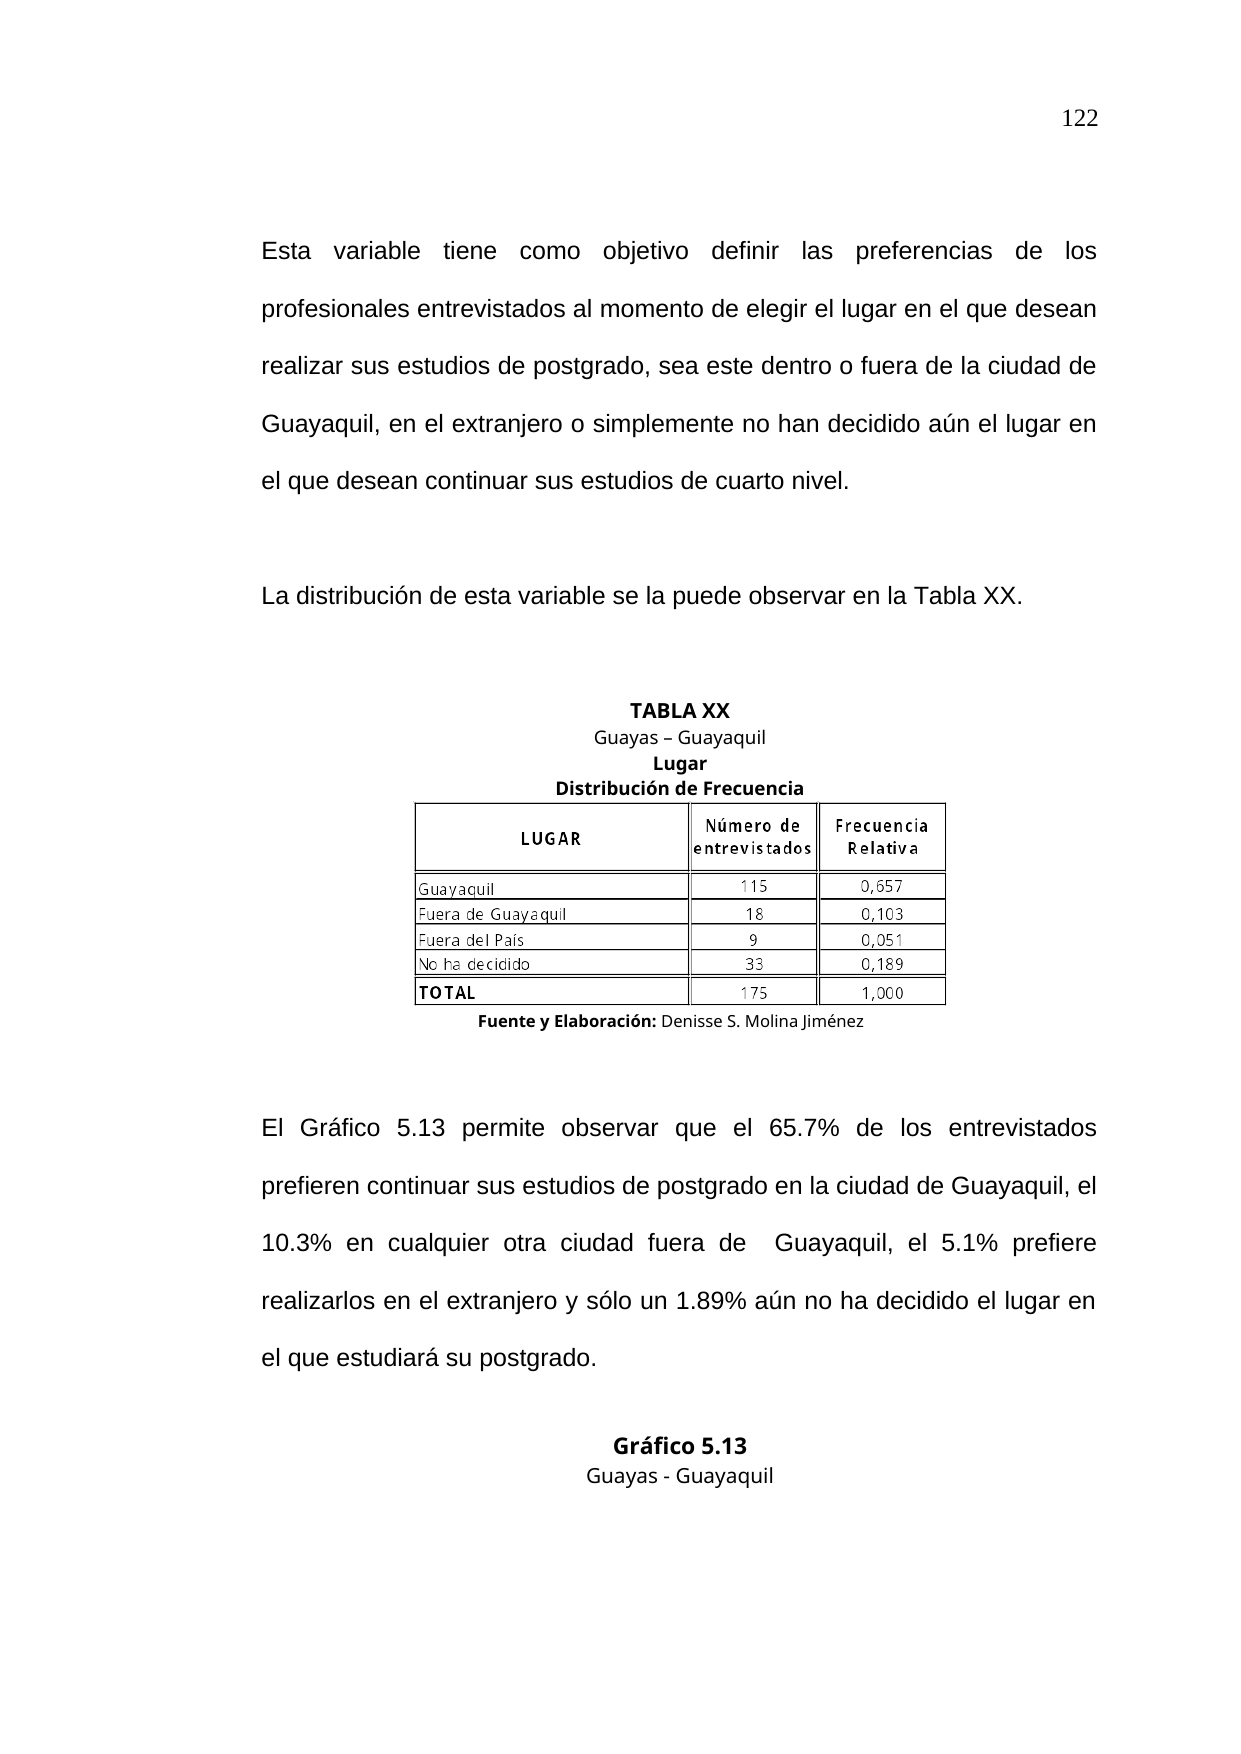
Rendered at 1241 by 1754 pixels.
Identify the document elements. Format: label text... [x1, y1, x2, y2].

text TABLA XX [261, 696, 1098, 725]
text Lugar [261, 750, 1098, 776]
text La distribución de esta variable se la puede observar en [261, 581, 1098, 610]
text El Gráfico 5.13 permite observar que el 65.7% de los entrevistados prefieren continuar sus estudios de postgrado en la ciudad de Guayaquil, el 10.3% en cualquier otra ciudad fuera de Guayaquil, el 5.1% prefiere realizarlos en el extranjero y sólo un 1.89% aún no ha decidido el lugar en el que estudiará su postgrado. [261, 1113, 1098, 1372]
text Gráfico 5.13 [261, 1429, 1098, 1461]
text Distribución de Frecuencia [261, 776, 1098, 801]
text Esta variable tiene como objetivo definir las preferencias de los profesionales entrevistados al momento de elegir el lugar en el que desean realizar sus estudios de postgrado, sea este dentro o fuera de la ciudad de Guayaquil, en el extranjero o simplemente no han decidido aún el lugar en el que desean continuar sus estudios de cuarto nivel. [261, 236, 1098, 495]
text Guayas – Guayaquil [261, 725, 1098, 750]
text Guayas - Guayaquil [261, 1461, 1098, 1489]
